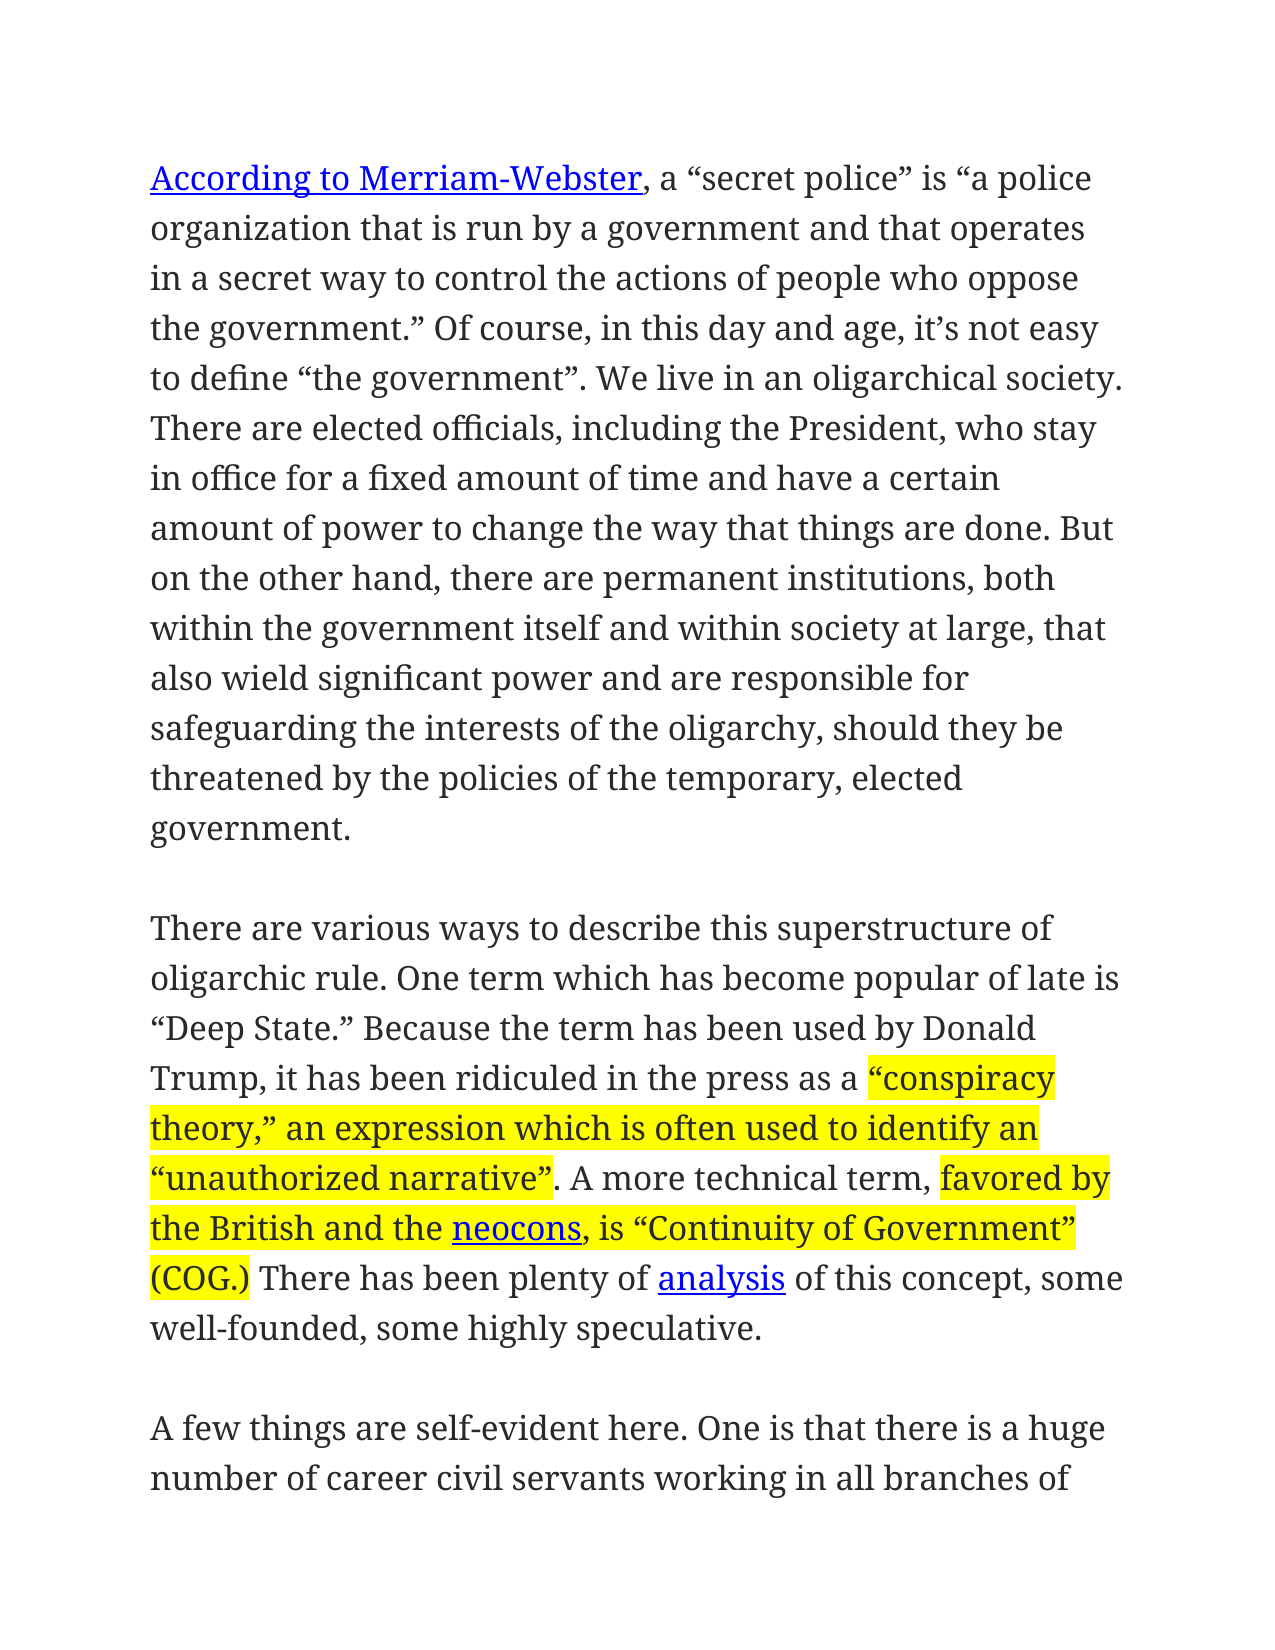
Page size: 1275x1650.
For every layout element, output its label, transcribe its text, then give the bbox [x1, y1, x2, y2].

text There are various ways to describe this superstructure of oligarchic rule. One term which has become popular of late is “Deep State.” Because the term has been used by Donald Trump, it has been ridiculed in the press as a “conspiracy theory,” an expression which is often used to identify an “unauthorized narrative”. A more technical term, favored by the British and the neocons, is “Continuity of Government” (COG.) There has been plenty of analysis of this concept, some well-founded, some highly speculative. [150, 900, 1125, 1350]
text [150, 1400, 1125, 1500]
text According to Merriam-Webster, a “secret police” is “a police organization that is run by a government and that operates in a secret way to control the actions of people who oppose the government.” Of course, in this day and age, it’s not easy to define “the government”. We live in an oligarchical society. There are elected officials, including the President, who stay in office for a fixed amount of time and have a certain amount of power to change the way that things are done. But on the other hand, there are permanent institutions, both within the government itself and within society at large, that also wield significant power and are responsible for safeguarding the interests of the oligarchy, should they be threatened by the policies of the temporary, elected government. [150, 150, 1125, 850]
